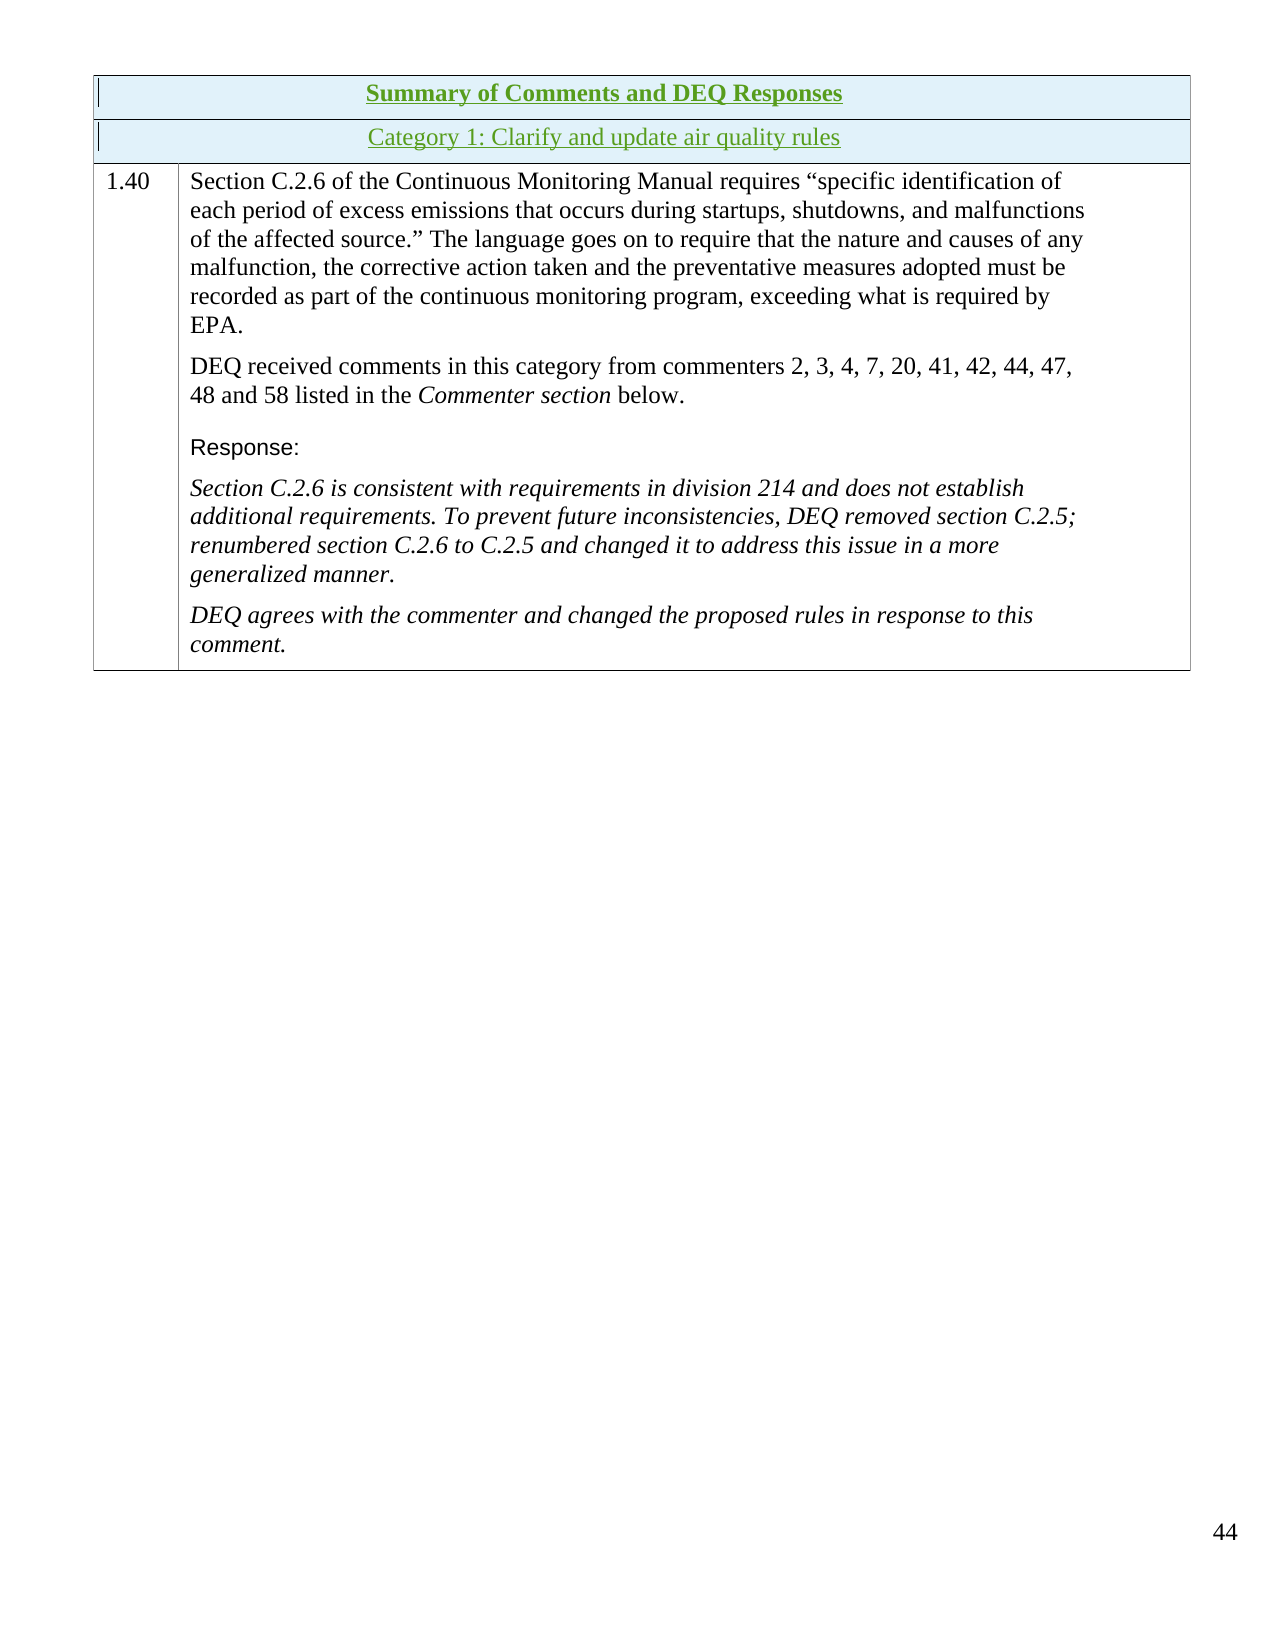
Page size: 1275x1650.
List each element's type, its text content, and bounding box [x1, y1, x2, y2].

table_cell Section C.2.6 of the Continuous Monitoring Manual requires “specific identification of each period of excess emissions that occurs during startups, shutdowns, and malfunctions of the affected source.” The language goes on to require that the nature and causes of any malfunction, the corrective action taken and the preventative measures adopted must be recorded as part of the continuous monitoring program, exceeding what is required by EPA. DEQ received comments in this category from commenters 2, 3, 4, 7, 20, 41, 42, 44, 47, 48 and 58 listed in the Commenter section below. Response: Section C.2.6 is consistent with requirements in division 214 and does not establish additional requirements. To prevent future inconsistencies, DEQ removed section C.2.5; renumbered section C.2.6 to C.2.5 and changed it to address this issue in a more generalized manner. DEQ agrees with the commenter and changed the proposed rules in response to this comment. [179, 164, 1190, 670]
table_cell 1.40 [94, 164, 178, 670]
